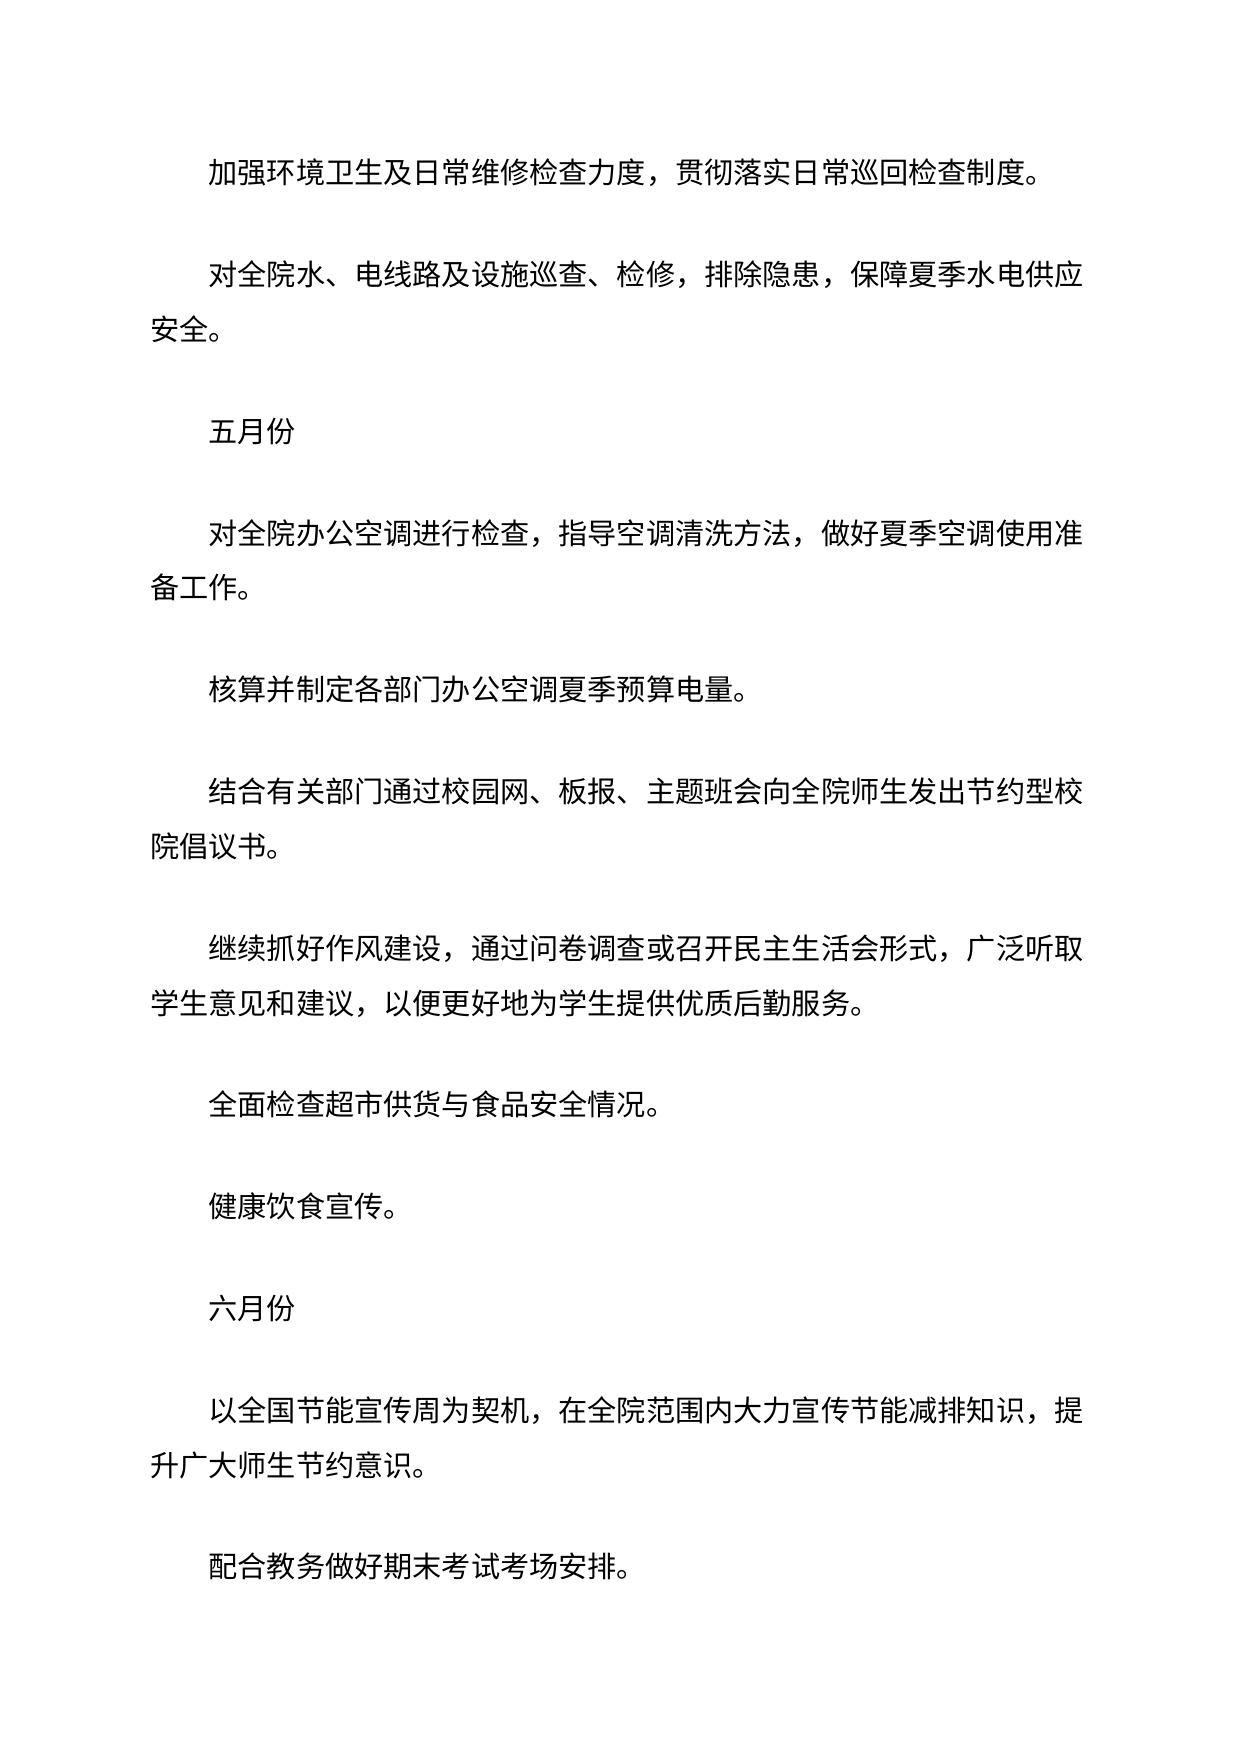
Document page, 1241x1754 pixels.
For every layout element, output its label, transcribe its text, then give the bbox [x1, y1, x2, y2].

text 全面检查超市供货与食品安全情况。 [150, 1082, 1090, 1124]
text 以全国节能宣传周为契机，在全院范围内大力宣传节能减排知识，提升广大师生节约意识。 [150, 1387, 1090, 1484]
text 五月份 [150, 408, 1090, 451]
text 六月份 [150, 1286, 1090, 1328]
text 对全院办公空调进行检查，指导空调清洗方法，做好夏季空调使用准备工作。 [150, 510, 1090, 607]
text 对全院水、电线路及设施巡查、检修，排除隐患，保障夏季水电供应安全。 [150, 252, 1090, 349]
text 结合有关部门通过校园网、板报、主题班会向全院师生发出节约型校院倡议书。 [150, 769, 1090, 866]
text 健康饮食宣传。 [150, 1184, 1090, 1226]
text 继续抓好作风建设，通过问卷调查或召开民主生活会形式，广泛听取学生意见和建议，以便更好地为学生提供优质后勤服务。 [150, 925, 1090, 1022]
text 配合教务做好期末考试考场安排。 [150, 1544, 1090, 1586]
text 核算并制定各部门办公空调夏季预算电量。 [150, 667, 1090, 709]
text 加强环境卫生及日常维修检查力度，贯彻落实日常巡回检查制度。 [150, 150, 1090, 192]
